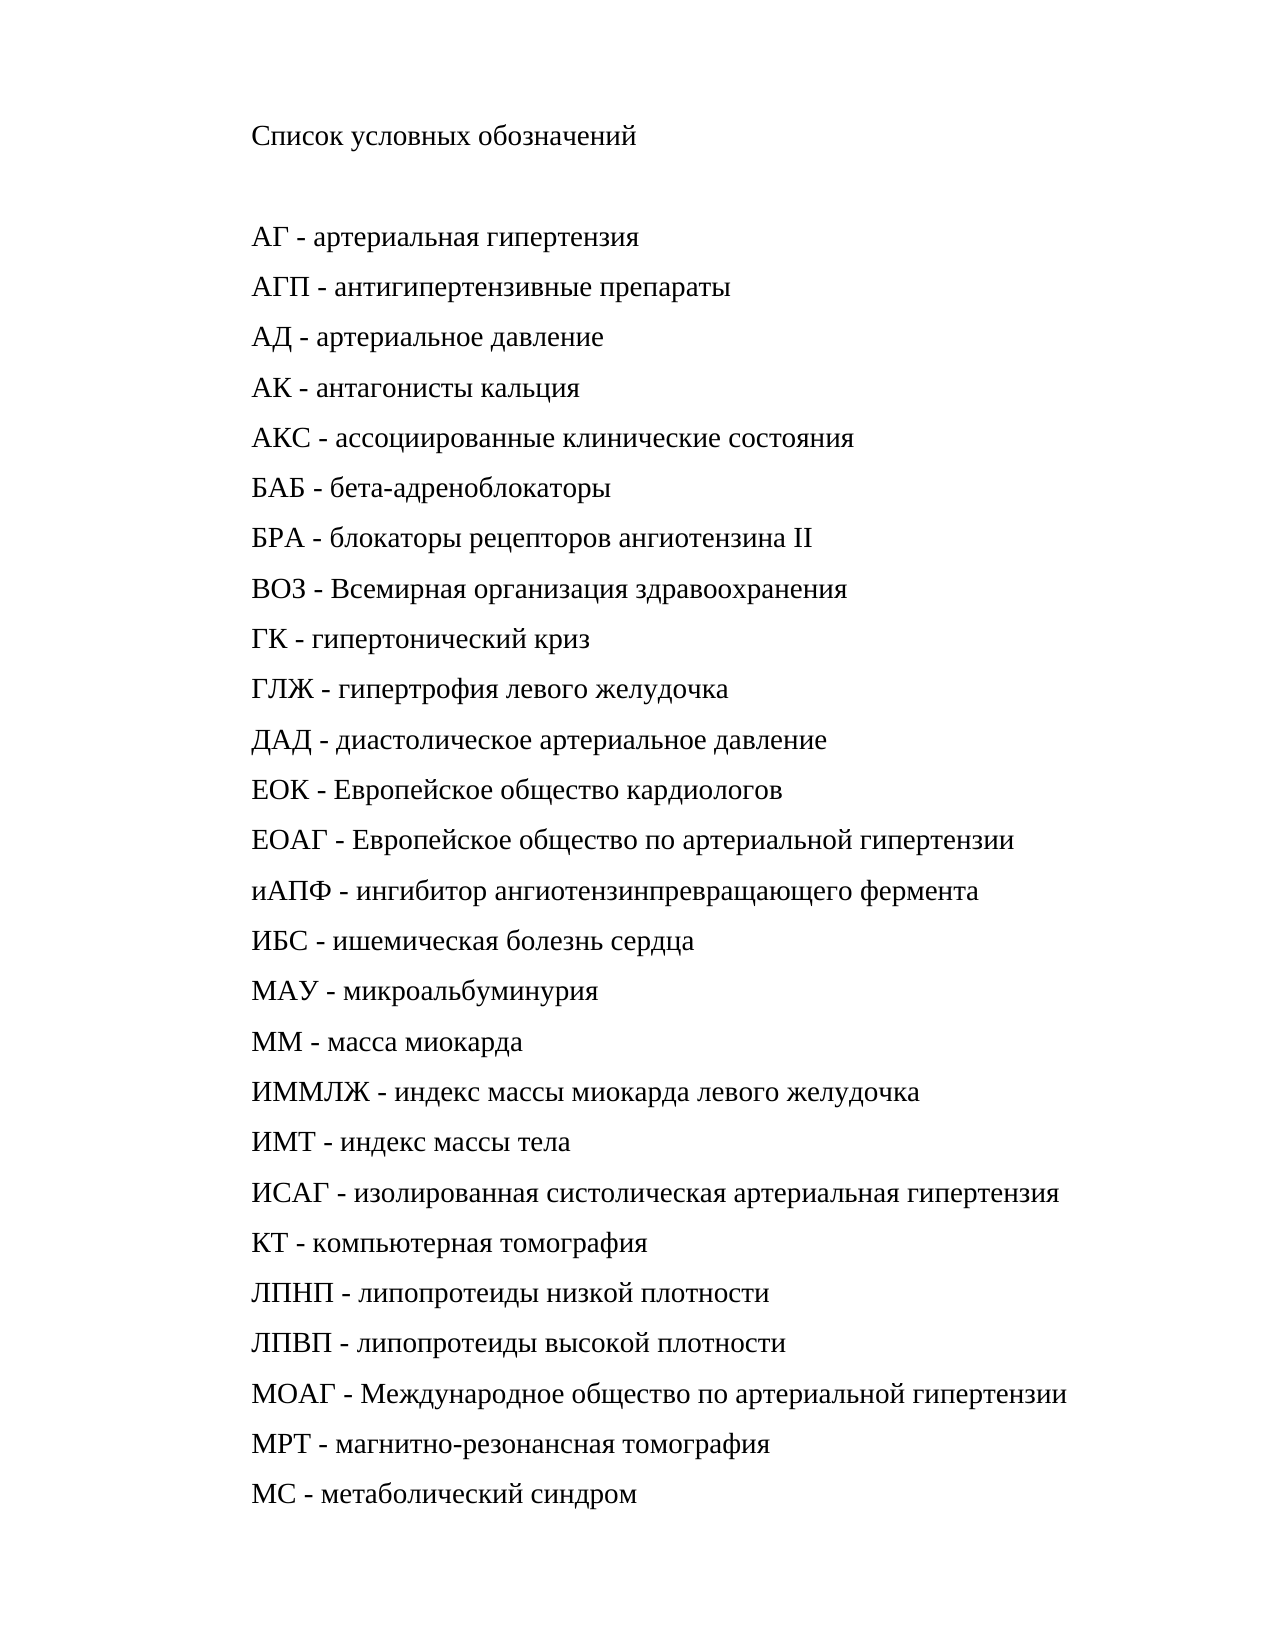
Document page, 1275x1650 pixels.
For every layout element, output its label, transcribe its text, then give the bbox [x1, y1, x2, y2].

text МАУ - микроальбуминурия [177, 973, 1186, 1007]
text АК - антагонисты кальция [177, 370, 1186, 403]
text ЕОК - Европейское общество кардиологов [177, 772, 1186, 806]
text ЛПВП - липопротеиды высокой плотности [177, 1326, 1186, 1359]
text МС - метаболический синдром [177, 1477, 1186, 1510]
text КТ - компьютерная томография [177, 1225, 1186, 1258]
text Список условных обозначений [177, 118, 1186, 152]
text ИСАГ - изолированная систолическая артериальная гипертензия [177, 1175, 1186, 1208]
text БАБ - бета-адреноблокаторы [177, 470, 1186, 504]
text АГП - антигипертензивные препараты [177, 269, 1186, 303]
text ЕОАГ - Европейское общество по артериальной гипертензии [177, 822, 1186, 856]
text ИММЛЖ - индекс массы миокарда левого желудочка [177, 1074, 1186, 1108]
text ДАД - диастолическое артериальное давление [177, 722, 1186, 755]
text ГЛЖ - гипертрофия левого желудочка [177, 672, 1186, 705]
text ИМТ - индекс массы тела [177, 1124, 1186, 1158]
text МРТ - магнитно-резонансная томография [177, 1426, 1186, 1460]
text ГК - гипертонический криз [177, 621, 1186, 655]
text ВОЗ - Всемирная организация здравоохранения [177, 571, 1186, 604]
text ЛПНП - липопротеиды низкой плотности [177, 1275, 1186, 1309]
text БРА - блокаторы рецепторов ангиотензина II [177, 521, 1186, 554]
text АГ - артериальная гипертензия [177, 219, 1186, 252]
text ММ - масса миокарда [177, 1024, 1186, 1057]
text МОАГ - Международное общество по артериальной гипертензии [177, 1376, 1186, 1409]
text ИБС - ишемическая болезнь сердца [177, 923, 1186, 957]
text иАПФ - ингибитор ангиотензинпревращающего фермента [177, 873, 1186, 906]
text АД - артериальное давление [177, 319, 1186, 353]
text АКС - ассоциированные клинические состояния [177, 420, 1186, 453]
